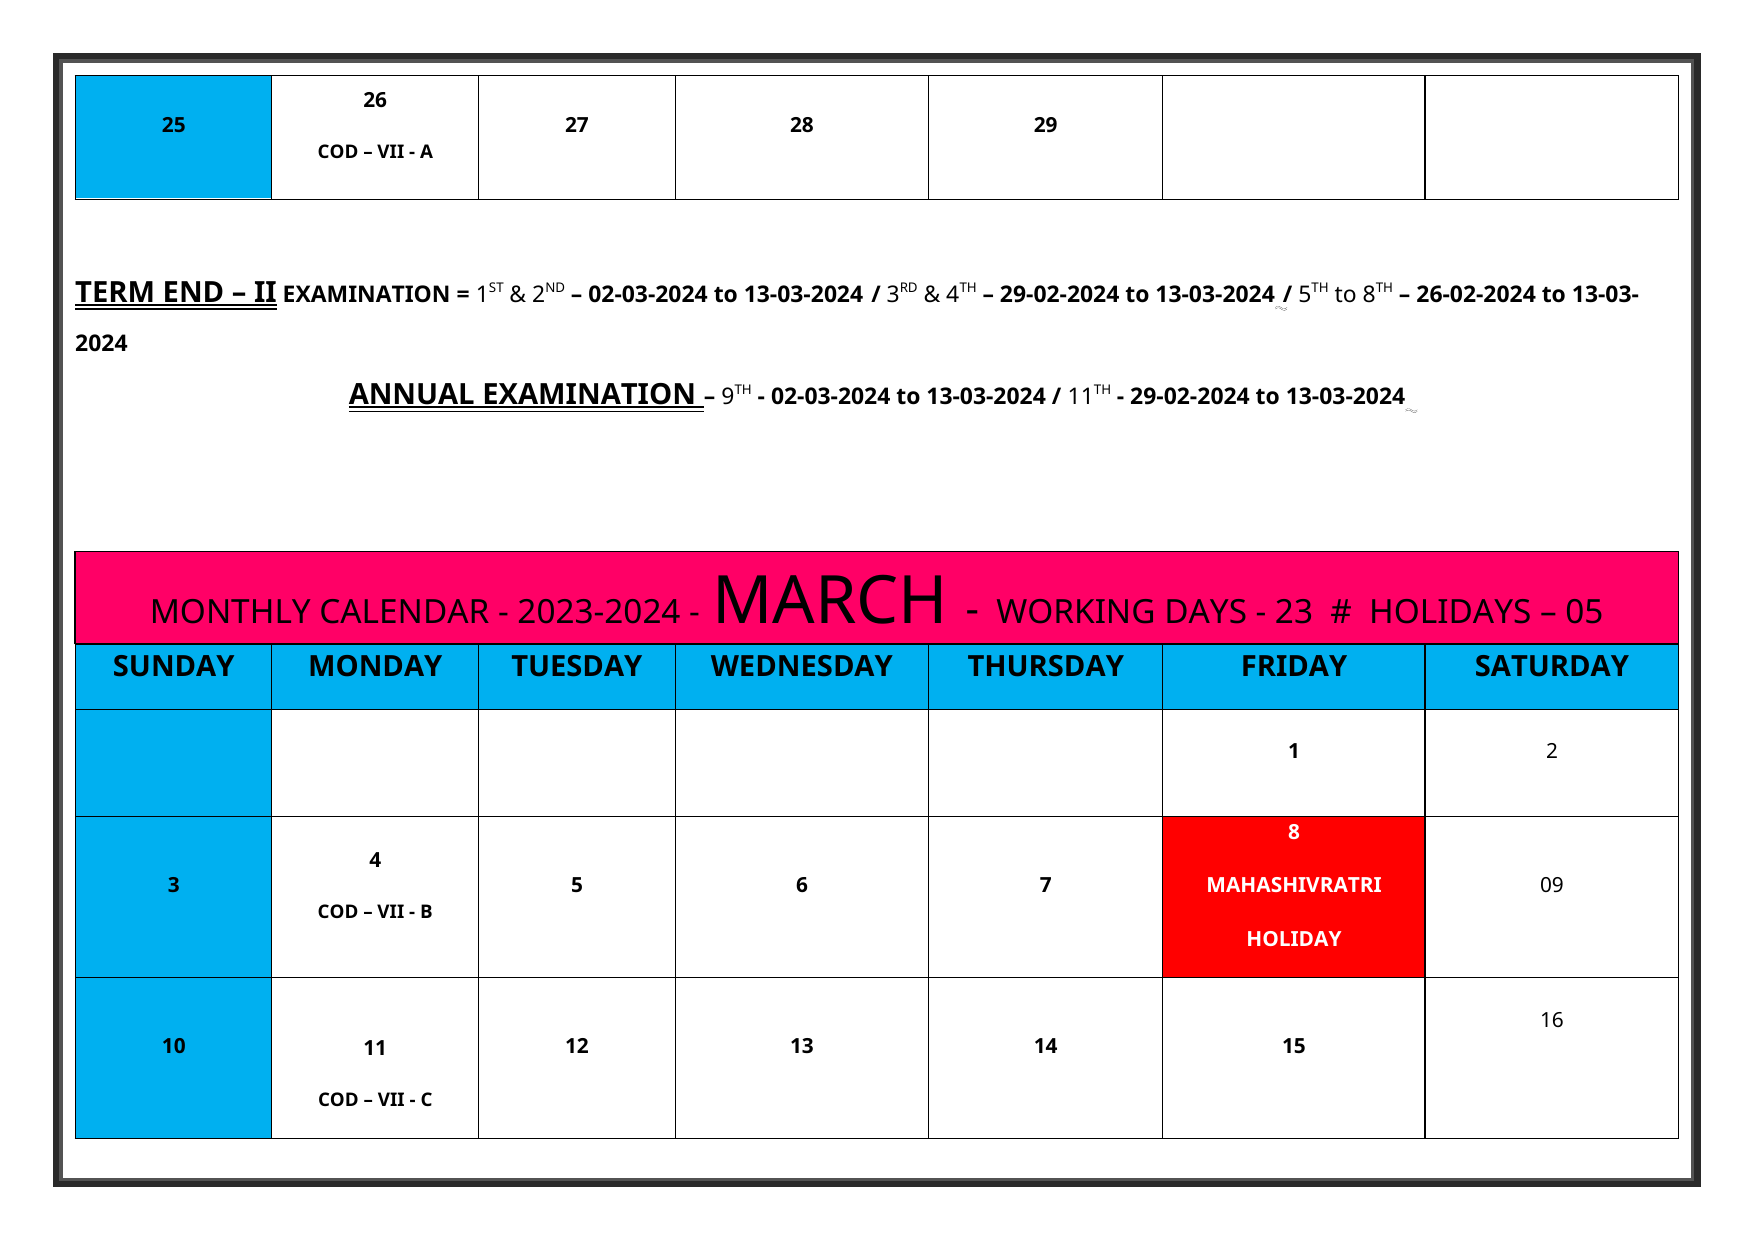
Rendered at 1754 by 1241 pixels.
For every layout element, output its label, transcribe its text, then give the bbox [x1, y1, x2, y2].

table_cell 3 [76, 817, 271, 977]
table_cell 6 [676, 817, 928, 977]
table_header SATURDAY [1426, 645, 1678, 709]
table_cell 8 MAHASHIVRATRI HOLIDAY [1163, 817, 1424, 977]
table_header THURSDAY [929, 645, 1162, 709]
table_cell 14 [929, 978, 1162, 1138]
table_header WEDNESDAY [676, 645, 928, 709]
table_cell 13 [676, 978, 928, 1138]
table_cell [479, 710, 675, 816]
table_cell 26 COD – VII - A [272, 76, 478, 198]
table_cell [1163, 76, 1424, 198]
table_header MONDAY [272, 645, 478, 709]
table_cell [929, 710, 1162, 816]
table_cell 2 [1426, 710, 1678, 816]
table_cell 09 [1426, 817, 1678, 977]
text ANNUAL EXAMINATION – 9TH - 02-03-2024 to 13-03-2024 / 11TH - 29-02-2024 to 13-03-2024 [75, 373, 1679, 413]
table_header MONTHLY CALENDAR - 2023-2024 - MARCH - WORKING DAYS - 23 # HOLIDAYS – 05 [76, 552, 1678, 643]
table_header TUESDAY [479, 645, 675, 709]
table_cell 1 [1163, 710, 1424, 816]
table_cell 10 [76, 978, 271, 1138]
table_cell 4 COD – VII - B [272, 817, 478, 977]
table_cell 5 [479, 817, 675, 977]
table_cell [76, 710, 271, 816]
table_cell 15 [1163, 978, 1424, 1138]
table_cell 28 [676, 76, 928, 198]
table_cell 12 [479, 978, 675, 1138]
table_cell [676, 710, 928, 816]
table_cell 27 [479, 76, 675, 198]
table_header FRIDAY [1163, 645, 1424, 709]
table_cell [272, 710, 478, 816]
table_cell 11 COD – VII - C [272, 978, 478, 1138]
text TERM END – II EXAMINATION = 1ST & 2ND – 02-03-2024 to 13-03-2024 / 3RD & 4TH – 29-02-2024 to 13-03-2024 / 5TH to 8TH – 26-02-2024 to 13-03-2024 [75, 271, 1679, 358]
table_cell 25 [76, 76, 271, 198]
table_cell 7 [929, 817, 1162, 977]
table_header SUNDAY [76, 645, 271, 709]
table_cell 16 [1426, 978, 1678, 1138]
table_cell [1426, 76, 1678, 198]
table_cell 29 [929, 76, 1162, 198]
